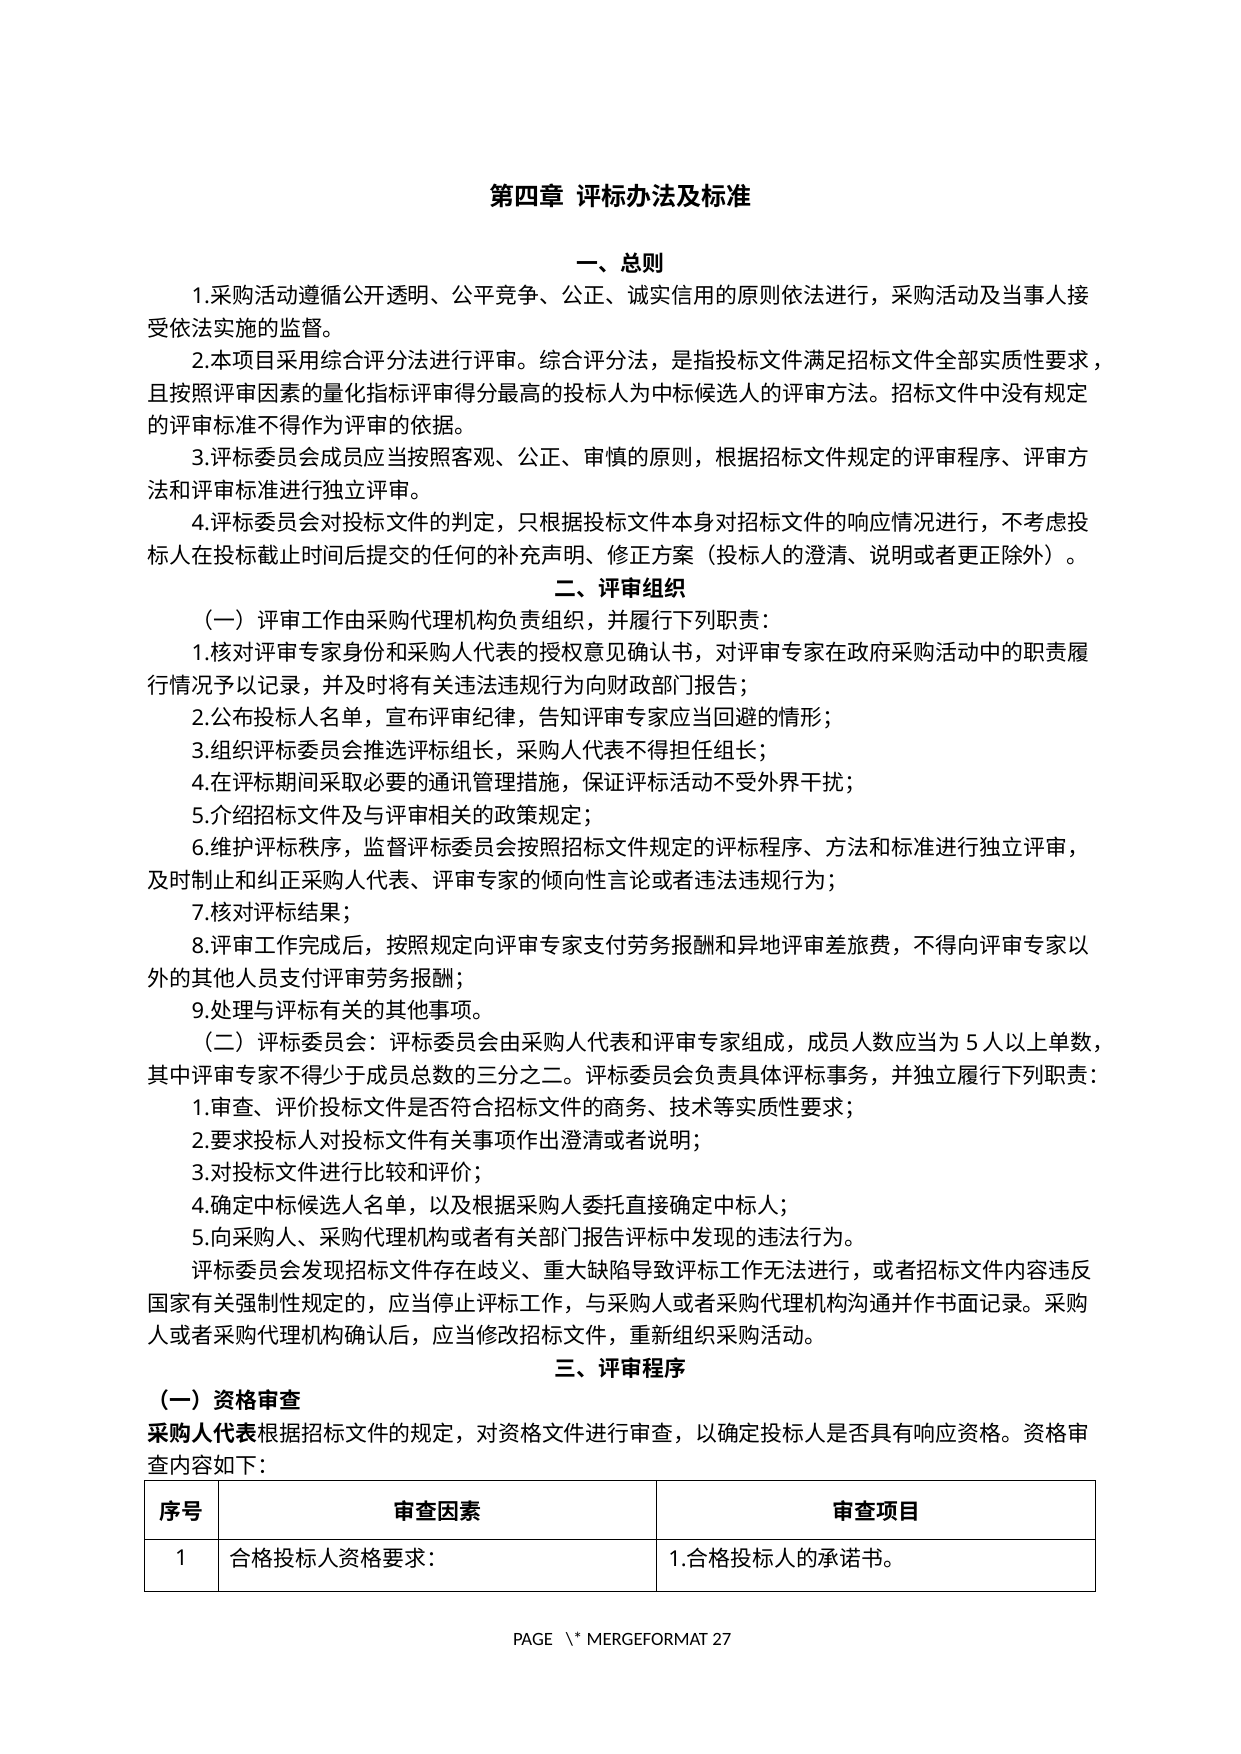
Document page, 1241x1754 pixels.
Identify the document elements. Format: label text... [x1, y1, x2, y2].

text 2.公布投标人名单，宣布评审纪律，告知评审专家应当回避的情形； [148, 700, 1092, 733]
text 6.维护评标秩序，监督评标委员会按照招标文件规定的评标程序、方法和标准进行独立评审，及时制止和纠正采购人代表、评审专家的倾向性言论或者违法违规行为； [148, 830, 1092, 895]
text 4.在评标期间采取必要的通讯管理措施，保证评标活动不受外界干扰； [148, 765, 1092, 798]
text 3.组织评标委员会推选评标组长，采购人代表不得担任组长； [148, 733, 1092, 765]
text 二、评审组织 [148, 570, 1092, 603]
table_cell 1 [145, 1540, 218, 1591]
text 7.核对评标结果； [148, 895, 1092, 928]
text （一）评审工作由采购代理机构负责组织，并履行下列职责： [148, 603, 1092, 635]
text 一、总则 [148, 245, 1092, 278]
text 采购人代表根据招标文件的规定，对资格文件进行审查，以确定投标人是否具有响应资格。资格审查内容如下： [148, 1415, 1092, 1480]
text 1.核对评审专家身份和采购人代表的授权意见确认书，对评审专家在政府采购活动中的职责履行情况予以记录，并及时将有关违法违规行为向财政部门报告； [148, 635, 1092, 700]
text （一）资格审查 [148, 1383, 1092, 1415]
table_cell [657, 1540, 1095, 1591]
text 9.处理与评标有关的其他事项。 [148, 993, 1092, 1025]
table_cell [219, 1540, 656, 1591]
text 1.采购活动遵循公开透明、公平竞争、公正、诚实信用的原则依法进行，采购活动及当事人接受依法实施的监督。 [148, 278, 1092, 343]
text 4.确定中标候选人名单，以及根据采购人委托直接确定中标人； [148, 1188, 1092, 1220]
text 8.评审工作完成后，按照规定向评审专家支付劳务报酬和异地评审差旅费，不得向评审专家以外的其他人员支付评审劳务报酬； [148, 928, 1092, 993]
text 4.评标委员会对投标文件的判定，只根据投标文件本身对招标文件的响应情况进行，不考虑投标人在投标截止时间后提交的任何的补充声明、修正方案（投标人的澄清、说明或者更正除外）。 [148, 505, 1092, 570]
table_header 审查项目 [657, 1481, 1095, 1539]
text 评标委员会发现招标文件存在歧义、重大缺陷导致评标工作无法进行，或者招标文件内容违反国家有关强制性规定的，应当停止评标工作，与采购人或者采购代理机构沟通并作书面记录。采购人或者采购代理机构确认后，应当修改招标文件，重新组织采购活动。 [148, 1253, 1092, 1350]
text 2.本项目采用综合评分法进行评审。综合评分法，是指投标文件满足招标文件全部实质性要求，且按照评审因素的量化指标评审得分最高的投标人为中标候选人的评审方法。招标文件中没有规定的评审标准不得作为评审的依据。 [148, 343, 1092, 440]
text 1.审查、评价投标文件是否符合招标文件的商务、技术等实质性要求； [148, 1090, 1092, 1123]
text 5.向采购人、采购代理机构或者有关部门报告评标中发现的违法行为。 [148, 1220, 1092, 1253]
text 2.要求投标人对投标文件有关事项作出澄清或者说明； [148, 1123, 1092, 1155]
text 第四章 评标办法及标准 [148, 162, 1092, 227]
text （二）评标委员会：评标委员会由采购人代表和评审专家组成，成员人数应当为5人以上单数，其中评审专家不得少于成员总数的三分之二。评标委员会负责具体评标事务，并独立履行下列职责： [148, 1025, 1092, 1090]
text 5.介绍招标文件及与评审相关的政策规定； [148, 798, 1092, 830]
text 3.对投标文件进行比较和评价； [148, 1155, 1092, 1188]
table_header 序号 [145, 1481, 218, 1539]
text 3.评标委员会成员应当按照客观、公正、审慎的原则，根据招标文件规定的评审程序、评审方法和评审标准进行独立评审。 [148, 440, 1092, 505]
table_header 审查因素 [219, 1481, 656, 1539]
text 三、评审程序 [148, 1350, 1092, 1383]
